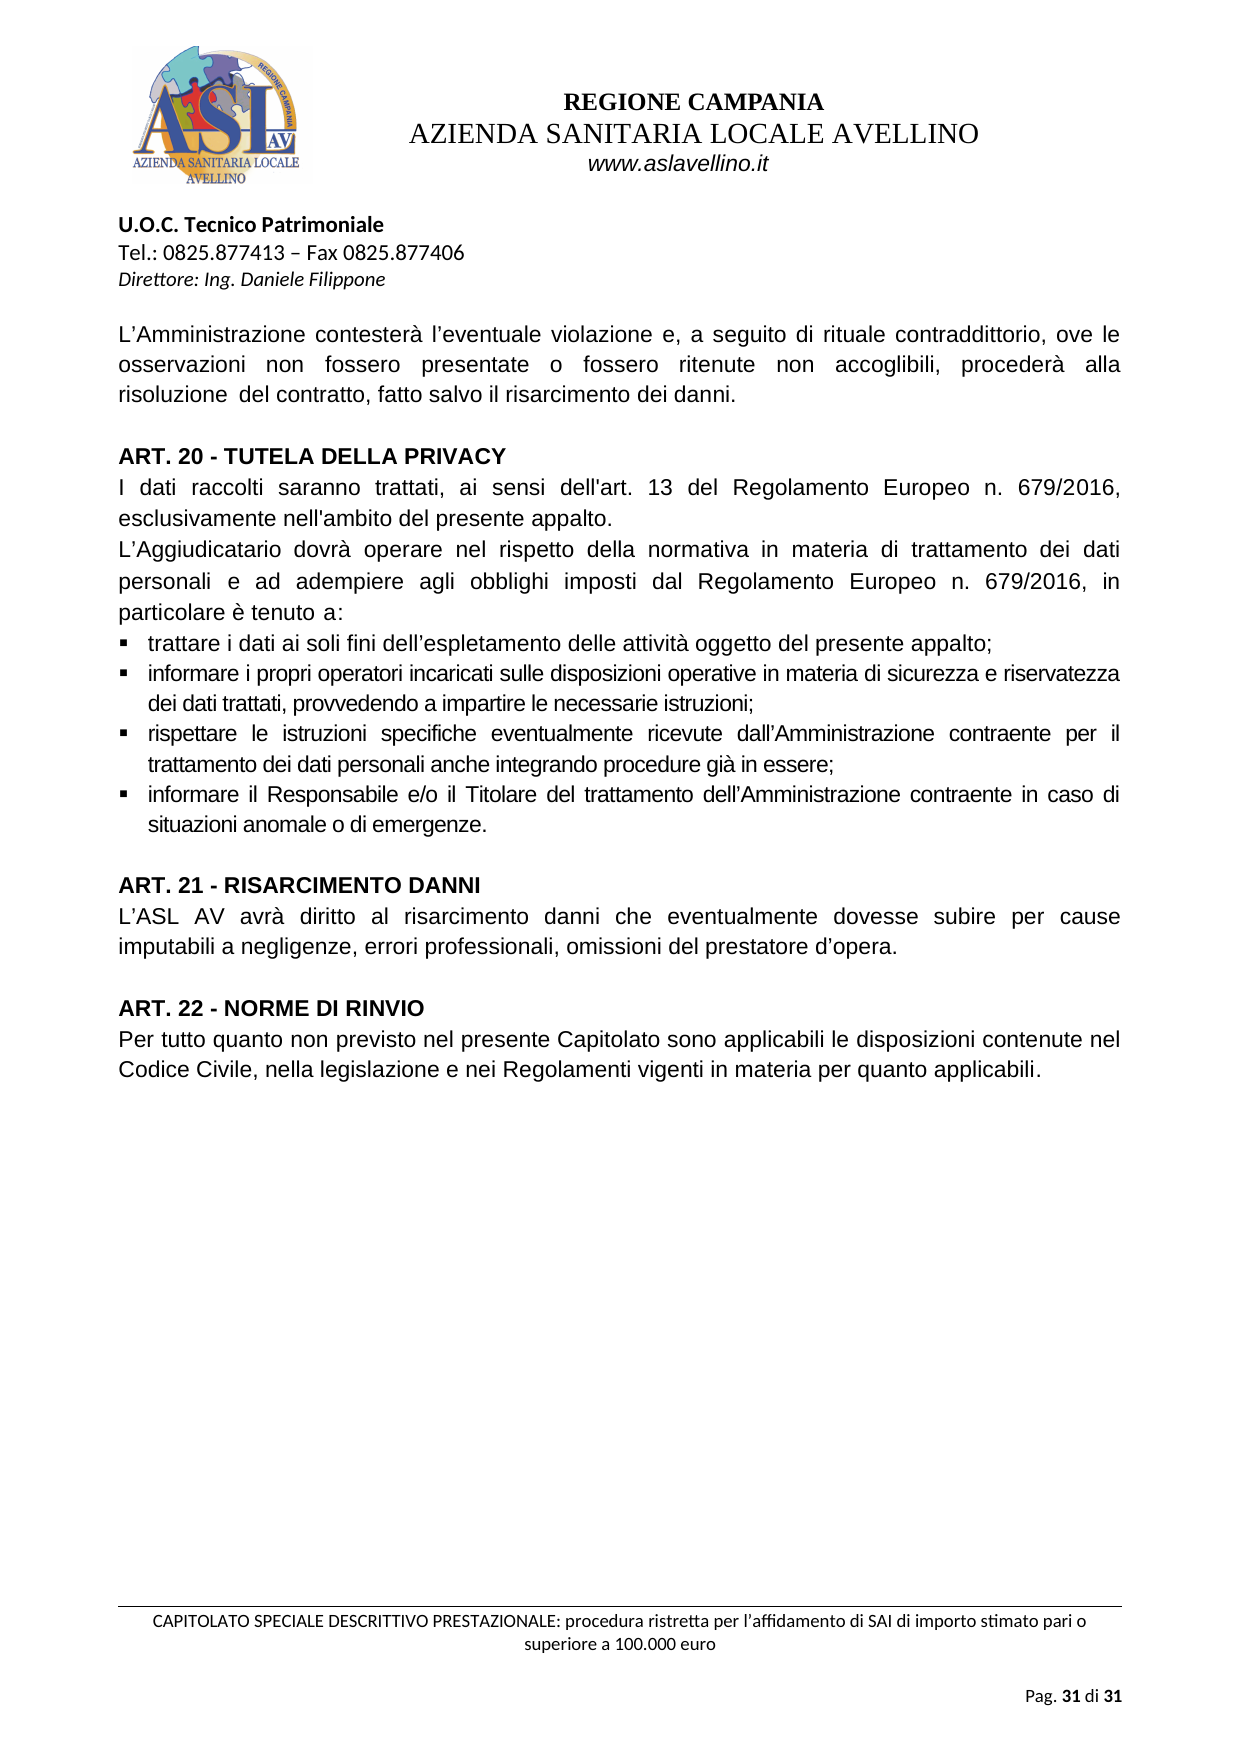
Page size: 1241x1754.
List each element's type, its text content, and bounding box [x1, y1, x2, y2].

list informare il Responsabile e/o il Titolare del trattamento dell’Amministrazione contraente in caso di situazioni anomale o di emergenze. [118, 781, 1121, 837]
text L’ASL AV avrà diritto al risarcimento danni che eventualmente dovesse subire per cause imputabili a negligenze, errori professionali, omissioni del prestatore d’opera. [118, 903, 1121, 959]
list rispettare le istruzioni specifiche eventualmente ricevute dall’Amministrazione contraente per il trattamento dei dati personali anche integrando procedure già in essere; [118, 720, 1121, 777]
text ART. 21 - RISARCIMENTO DANNI [118, 872, 1121, 898]
text ART. 20 - TUTELA DELLA PRIVACY [118, 443, 1121, 469]
list trattare i dati ai soli fini dell’espletamento delle attività oggetto del presente appalto; [118, 630, 1121, 656]
text ART. 22 - NORME DI RINVIO [118, 995, 1121, 1021]
picture [132, 46, 313, 184]
text I dati raccolti saranno trattati, ai sensi dell'art. 13 del Regolamento Europeo n. 679/2016, esclusivamente nell'ambito del presente appalto. [118, 474, 1121, 531]
list informare i propri operatori incaricati sulle disposizioni operative in materia di sicurezza e riservatezza dei dati trattati, provvedendo a impartire le necessarie istruzioni; [118, 660, 1121, 717]
text Per tutto quanto non previsto nel presente Capitolato sono applicabili le disposizioni contenute nel Codice Civile, nella legislazione e nei Regolamenti vigenti in materia per quanto applicabili. [118, 1026, 1121, 1082]
text L’Amministrazione contesterà l’eventuale violazione e, a seguito di rituale contraddittorio, ove le osservazioni non fossero presentate o fossero ritenute non accoglibili, procederà alla risoluzione del contratto, fatto salvo il risarcimento dei danni. [118, 320, 1121, 408]
text L’Aggiudicatario dovrà operare nel rispetto della normativa in materia di trattamento dei dati personali e ad adempiere agli obblighi imposti dal Regolamento Europeo n. 679/2016, in particolare è tenuto a: [118, 535, 1121, 626]
